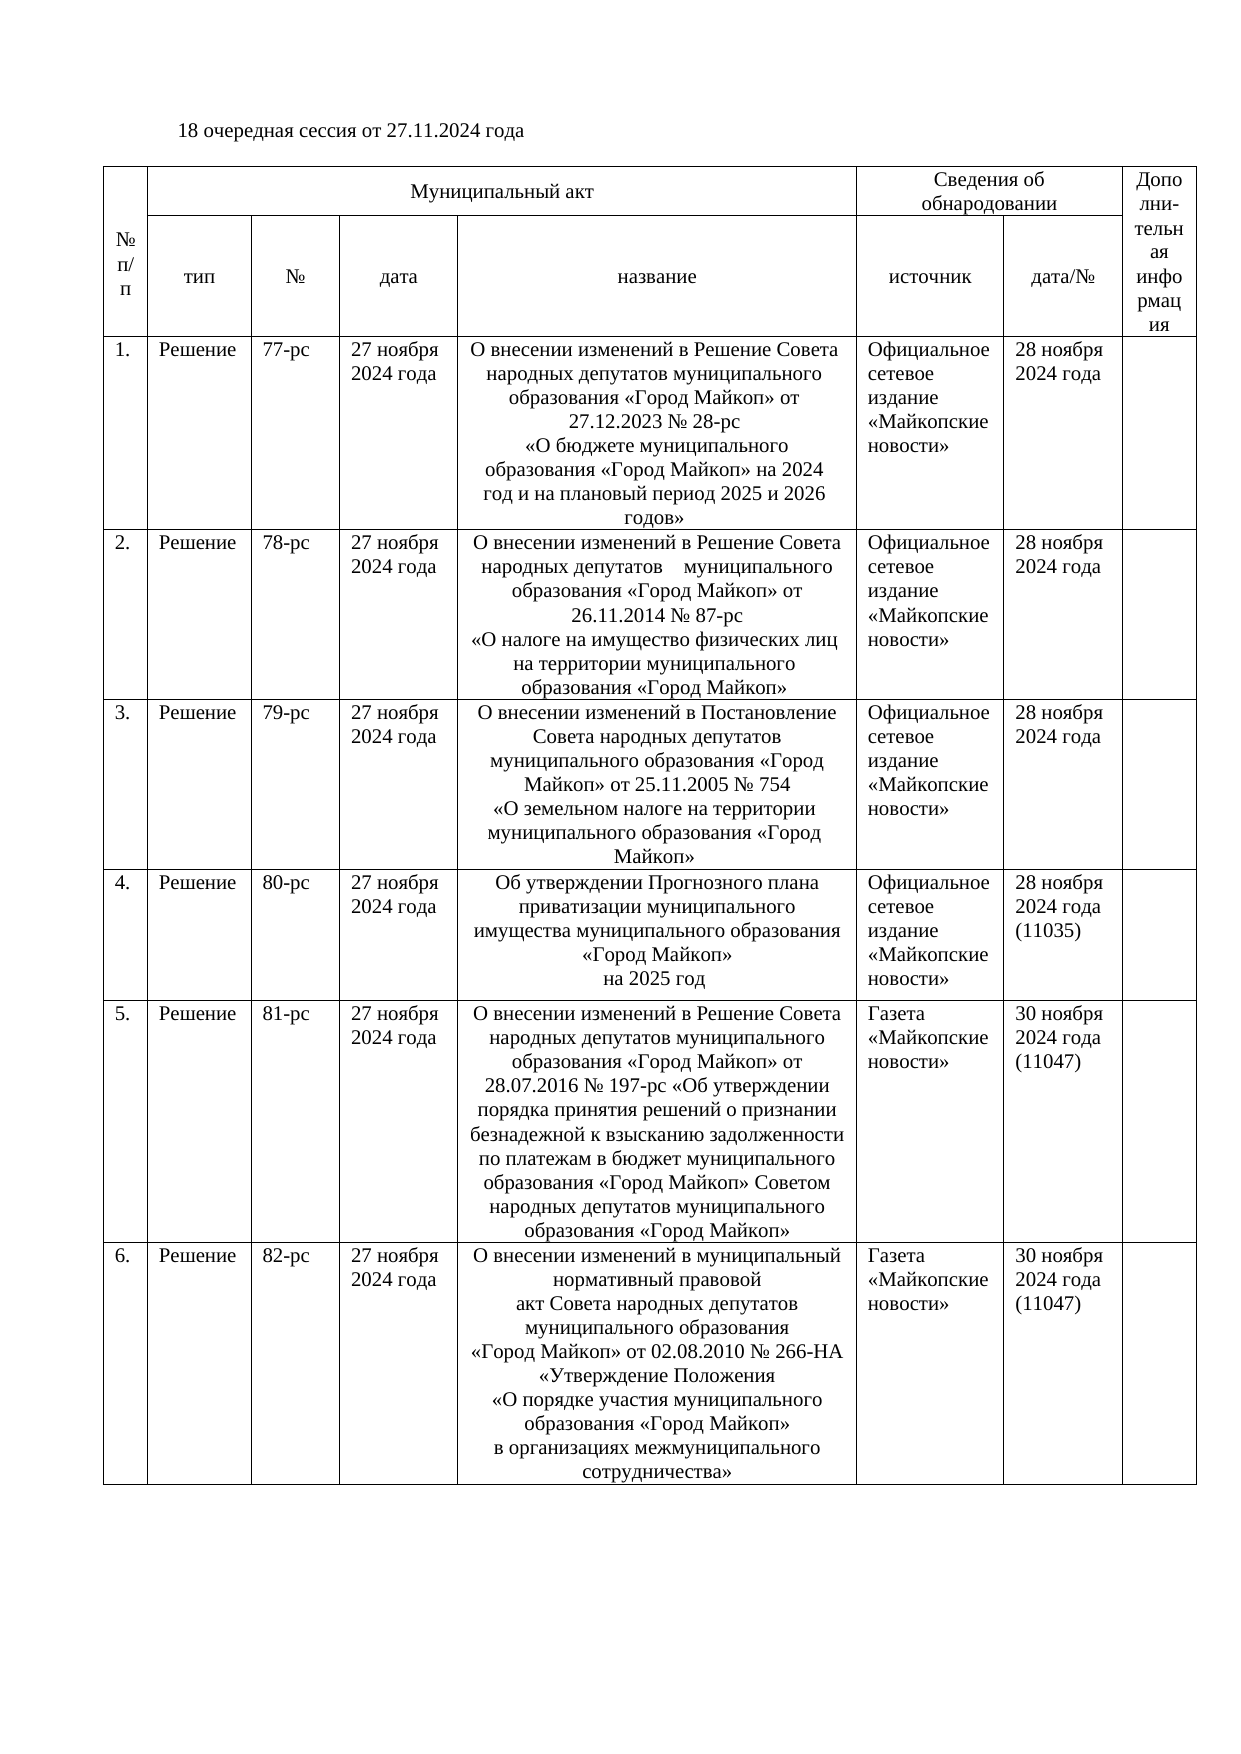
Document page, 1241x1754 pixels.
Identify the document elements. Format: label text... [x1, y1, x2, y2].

table_cell Официальное сетевое издание «Майкопские новости» [857, 337, 1003, 529]
table_cell О внесении изменений в Решение Совета народных депутатов муниципального образования «Город Майкоп» от 26.11.2014 № 87-рс «О налоге на имущество физических лиц на территории муниципального образования «Город Майкоп» [458, 530, 856, 699]
table_cell О внесении изменений в Решение Совета народных депутатов муниципального образования «Город Майкоп» от 28.07.2016 № 197-рс «Об утверждении порядка принятия решений о признании безнадежной к взысканию задолженности по платежам в бюджет муниципального образования «Город Майкоп» Советом народных депутатов муниципального образования «Город Майкоп» [458, 1001, 856, 1242]
table_cell [1123, 1243, 1196, 1483]
table_cell источник [857, 216, 1003, 336]
table_cell 1. [104, 337, 147, 529]
table_cell 6. [104, 1243, 147, 1483]
table_cell дата [340, 216, 457, 336]
table_cell 27 ноября 2024 года [340, 1243, 457, 1483]
table_header Муниципальный акт [148, 167, 856, 215]
table_cell Решение [148, 1243, 251, 1483]
table_cell тип [148, 216, 251, 336]
table_cell 27 ноября 2024 года [340, 870, 457, 1000]
table_cell О внесении изменений в муниципальный нормативный правовой акт Совета народных депутатов муниципального образования «Город Майкоп» от 02.08.2010 № 266-НА «Утверждение Положения «О порядке участия муниципального образования «Город Майкоп» в организациях межмуниципального сотрудничества» [458, 1243, 856, 1483]
table_cell Официальное сетевое издание «Майкопские новости» [857, 530, 1003, 699]
table_cell название [458, 216, 856, 336]
table_cell [1123, 337, 1196, 529]
table_cell 78-рс [252, 530, 339, 699]
table_header № п/п [104, 167, 147, 336]
table_cell Газета «Майкопские новости» [857, 1001, 1003, 1242]
table_cell Официальное сетевое издание «Майкопские новости» [857, 870, 1003, 1000]
table_cell 28 ноября 2024 года [1004, 530, 1122, 699]
table_cell 30 ноября 2024 года (11047) [1004, 1243, 1122, 1483]
table_cell О внесении изменений в Постановление Совета народных депутатов муниципального образования «Город Майкоп» от 25.11.2005 № 754 «О земельном налоге на территории муниципального образования «Город Майкоп» [458, 700, 856, 869]
table_cell 27 ноября 2024 года [340, 530, 457, 699]
table_cell 5. [104, 1001, 147, 1242]
table_cell Об утверждении Прогнозного плана приватизации муниципального имущества муниципального образования «Город Майкоп» на 2025 год [458, 870, 856, 1000]
table_cell Решение [148, 1001, 251, 1242]
table_cell 2. [104, 530, 147, 699]
table_cell 3. [104, 700, 147, 869]
table_cell 30 ноября 2024 года (11047) [1004, 1001, 1122, 1242]
table_cell дата/№ [1004, 216, 1122, 336]
table_cell 80-рс [252, 870, 339, 1000]
table_cell Решение [148, 870, 251, 1000]
table_cell 82-рс [252, 1243, 339, 1483]
table_cell 79-рс [252, 700, 339, 869]
table_cell № [252, 216, 339, 336]
text 18 очередная сессия от 27.11.2024 года [177, 118, 1152, 142]
table_cell [1123, 530, 1196, 699]
table_cell Решение [148, 337, 251, 529]
table_cell 81-рс [252, 1001, 339, 1242]
table_cell 27 ноября 2024 года [340, 1001, 457, 1242]
table_cell Газета «Майкопские новости» [857, 1243, 1003, 1483]
table_cell 27 ноября 2024 года [340, 337, 457, 529]
table_cell 28 ноября 2024 года [1004, 700, 1122, 869]
table_header Сведения об обнародовании [857, 167, 1122, 215]
table_cell 77-рс [252, 337, 339, 529]
table_cell Официальное сетевое издание «Майкопские новости» [857, 700, 1003, 869]
table_cell 4. [104, 870, 147, 1000]
table_cell [1123, 870, 1196, 1000]
table_cell 28 ноября 2024 года [1004, 337, 1122, 529]
table_cell 27 ноября 2024 года [340, 700, 457, 869]
table_cell 28 ноября 2024 года (11035) [1004, 870, 1122, 1000]
table_header Дополни- тельная информация [1123, 167, 1196, 336]
table_cell О внесении изменений в Решение Совета народных депутатов муниципального образования «Город Майкоп» от 27.12.2023 № 28-рс «О бюджете муниципального образования «Город Майкоп» на 2024 год и на плановый период 2025 и 2026 годов» [458, 337, 856, 529]
table_cell Решение [148, 700, 251, 869]
table_cell [1123, 700, 1196, 869]
table_cell [1123, 1001, 1196, 1242]
table_cell Решение [148, 530, 251, 699]
